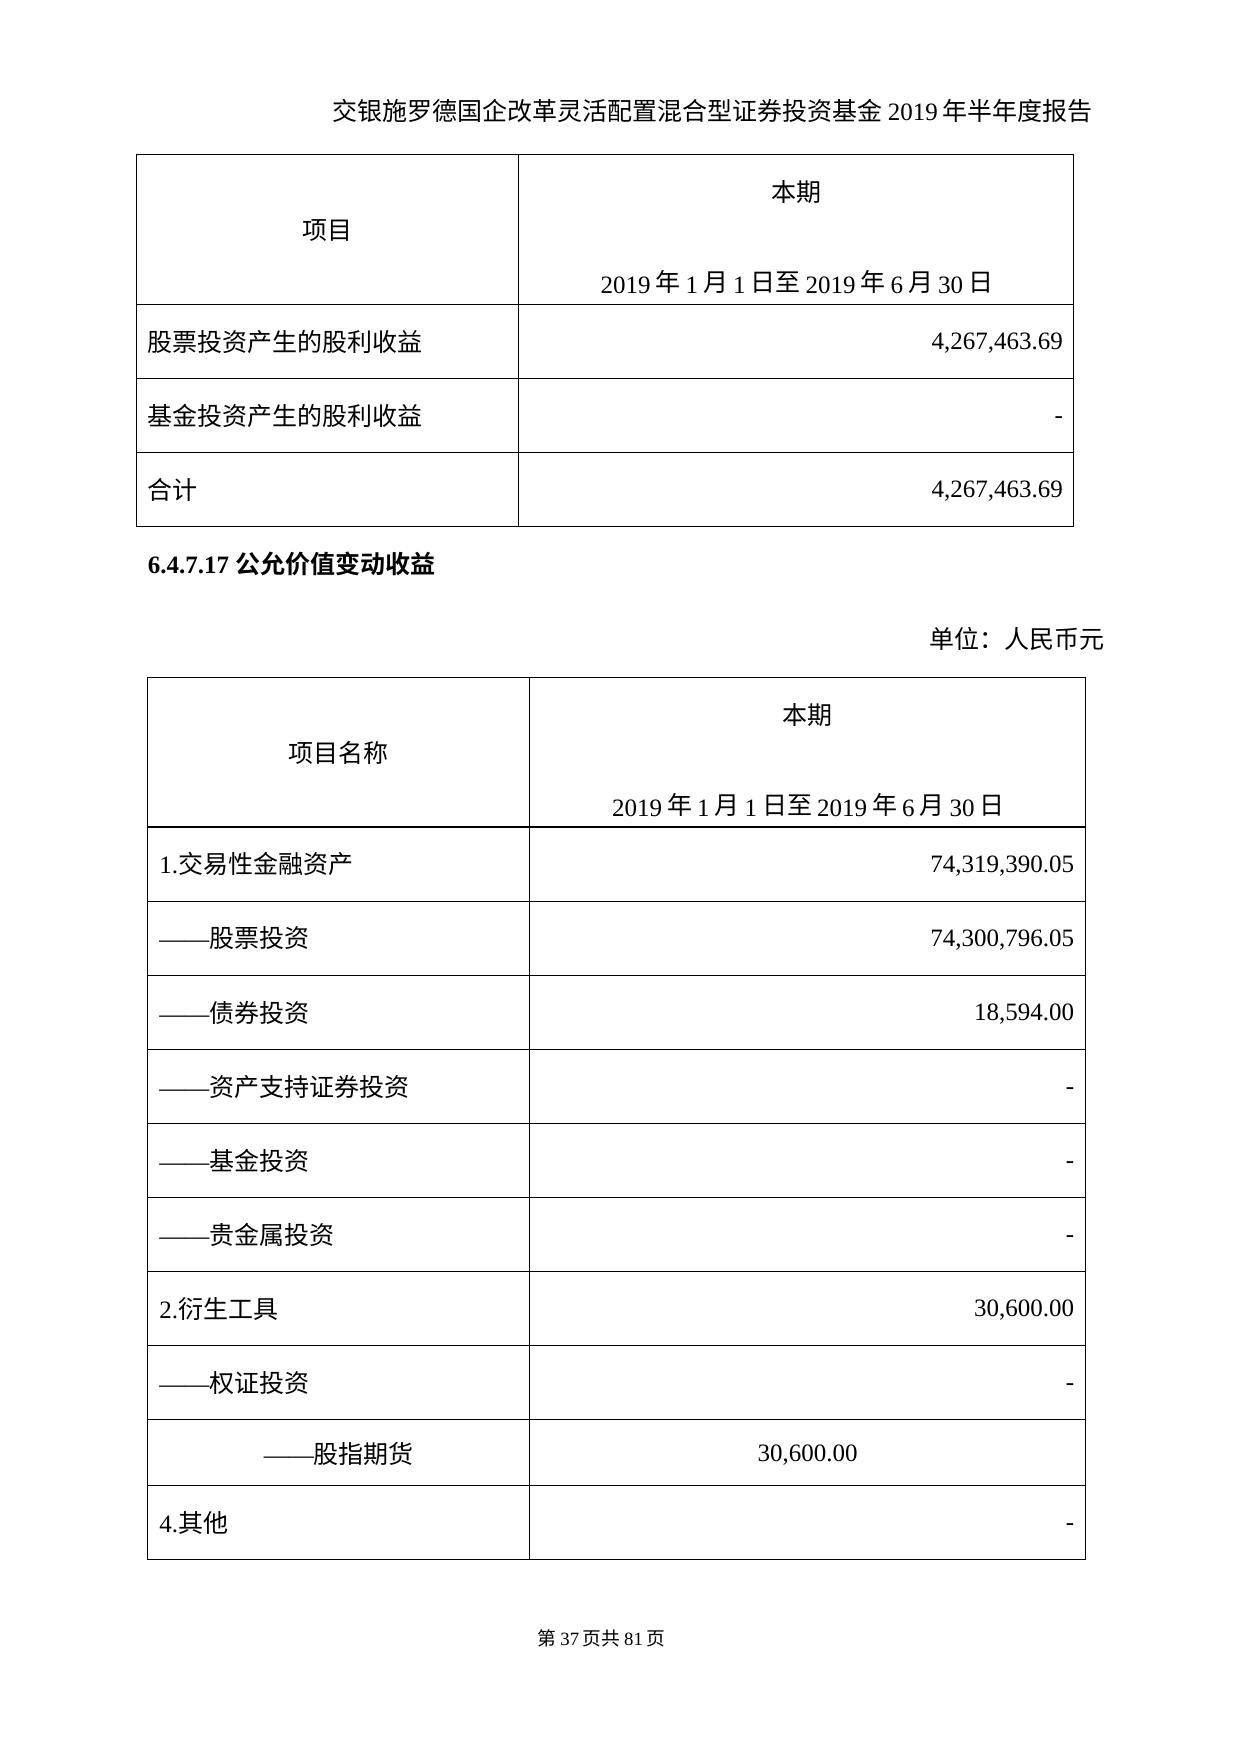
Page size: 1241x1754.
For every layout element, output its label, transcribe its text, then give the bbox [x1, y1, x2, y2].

table_cell - [530, 1050, 1085, 1123]
table_cell 74,319,390.05 [530, 828, 1085, 901]
table_cell ——贵金属投资 [148, 1198, 529, 1271]
table_header 本期 2019年1月1日至2019年6月30日 [530, 678, 1085, 826]
table_cell ——权证投资 [148, 1346, 529, 1419]
table_cell - [530, 1198, 1085, 1271]
table_cell ——股票投资 [148, 902, 529, 974]
table_cell 18,594.00 [530, 976, 1085, 1049]
table_header 项目 [137, 155, 518, 303]
table_cell 合计 [137, 453, 518, 526]
table_cell - [530, 1486, 1085, 1559]
table_cell 4,267,463.69 [519, 453, 1073, 526]
table_cell 4.其他 [148, 1486, 529, 1559]
table_cell 1.交易性金融资产 [148, 828, 529, 901]
table_cell - [519, 379, 1073, 452]
table_cell ——资产支持证券投资 [148, 1050, 529, 1123]
table_cell ——基金投资 [148, 1124, 529, 1197]
table_cell 2.衍生工具 [148, 1272, 529, 1345]
table_cell ——股指期货 [148, 1420, 529, 1485]
text 6.4.7.17 公允价值变动收益 [148, 530, 1092, 595]
table_cell - [530, 1346, 1085, 1419]
table_cell 4,267,463.69 [519, 305, 1073, 378]
table_cell 股票投资产生的股利收益 [137, 305, 518, 378]
text 单位：人民币元 [148, 605, 1104, 670]
table_cell ——债券投资 [148, 976, 529, 1049]
table_cell 基金投资产生的股利收益 [137, 379, 518, 452]
table_cell 30,600.00 [530, 1420, 1085, 1485]
table_header 本期 2019年1月1日至2019年6月30日 [519, 155, 1073, 303]
table_header 项目名称 [148, 678, 529, 826]
table_cell - [530, 1124, 1085, 1197]
table_cell 30,600.00 [530, 1272, 1085, 1345]
table_cell 74,300,796.05 [530, 902, 1085, 974]
